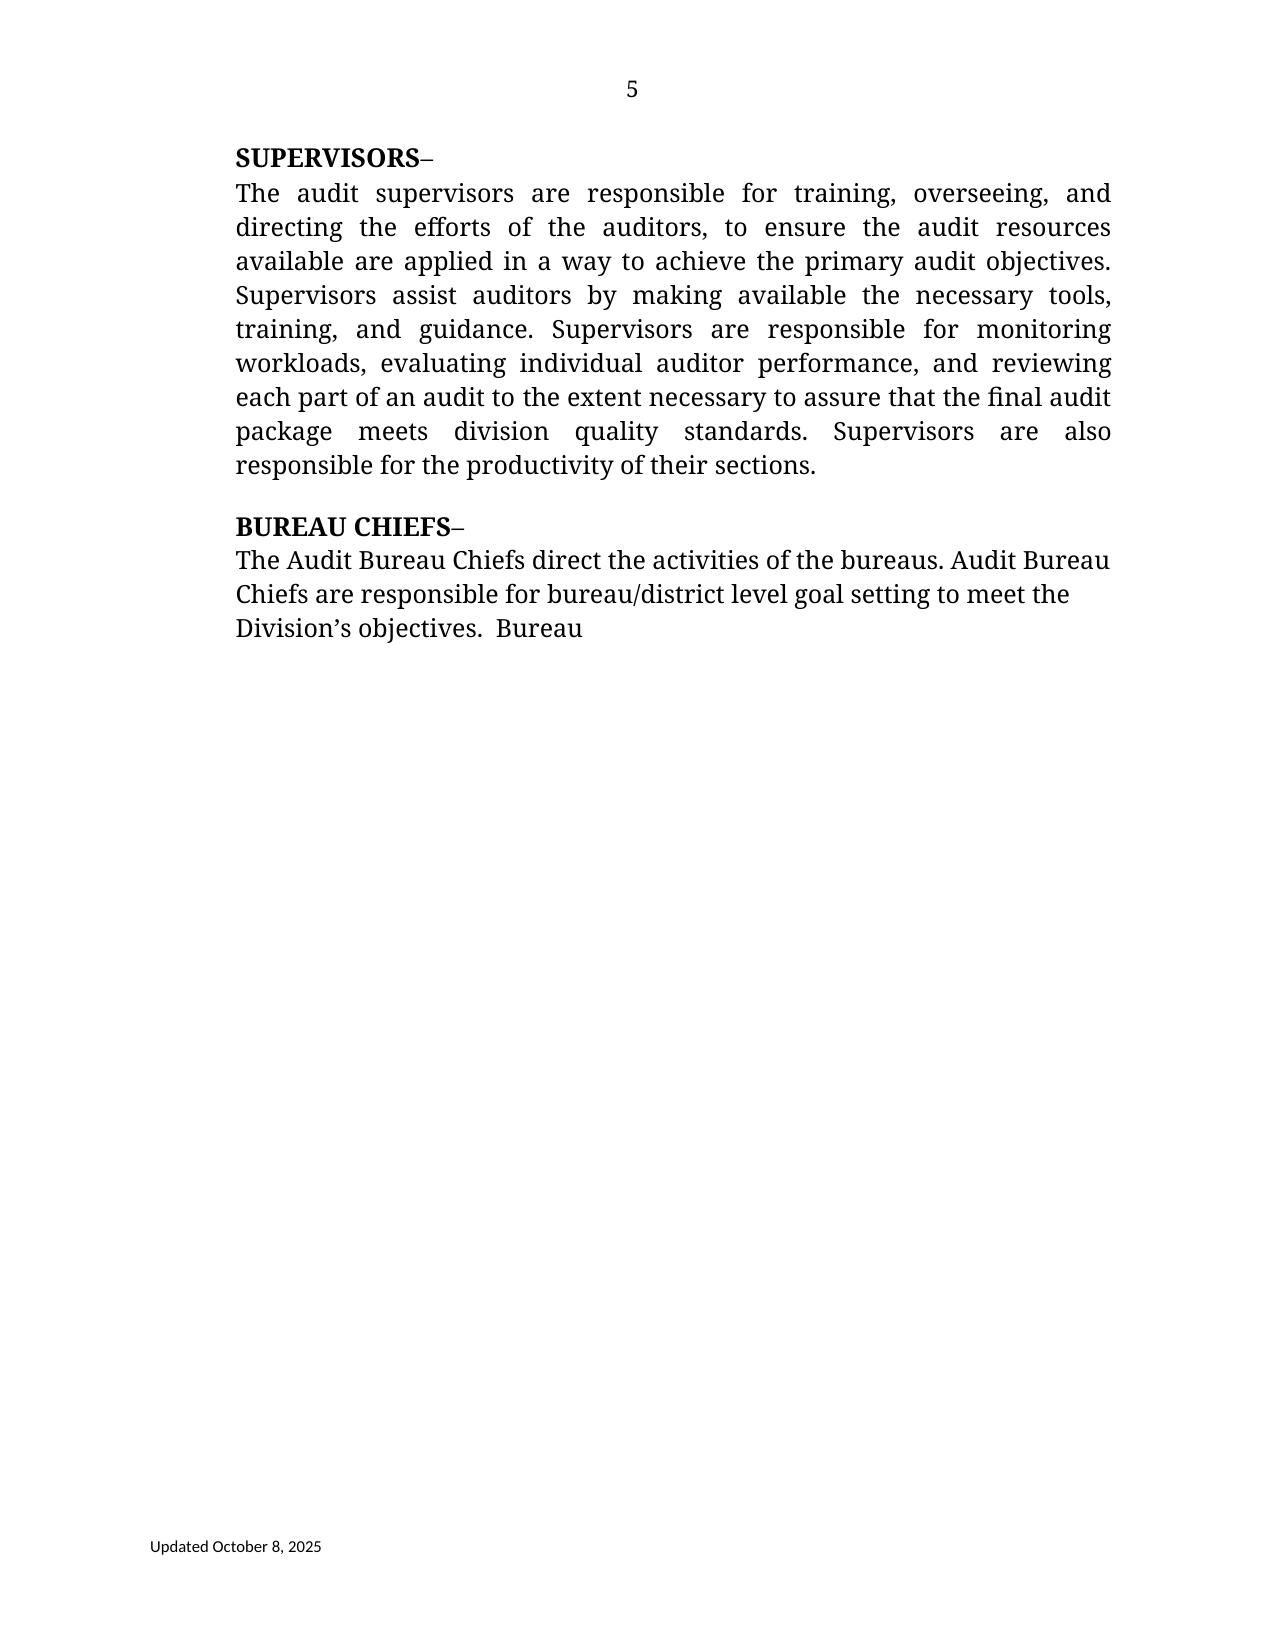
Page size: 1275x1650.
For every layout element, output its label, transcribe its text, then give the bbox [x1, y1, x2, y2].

subtitle SUPERVISORS– [235, 139, 1144, 175]
text The audit supervisors are responsible for training, overseeing, and directing the efforts of the auditors, to ensure the audit resources available are applied in a way to achieve the primary audit objectives. Supervisors assist auditors by making available the necessary tools, training, and guidance. Supervisors are responsible for monitoring workloads, evaluating individual auditor performance, and reviewing each part of an audit to the extent necessary to assure that the final audit package meets division quality standards. Supervisors are also responsible for the productivity of their sections. [235, 175, 1112, 482]
subtitle BUREAU CHIEFS– [235, 513, 1144, 543]
text The Audit Bureau Chiefs direct the activities of the bureaus. Audit Bureau Chiefs are responsible for bureau/district level goal setting to meet the Division’s objectives. Bureau [235, 543, 1144, 645]
